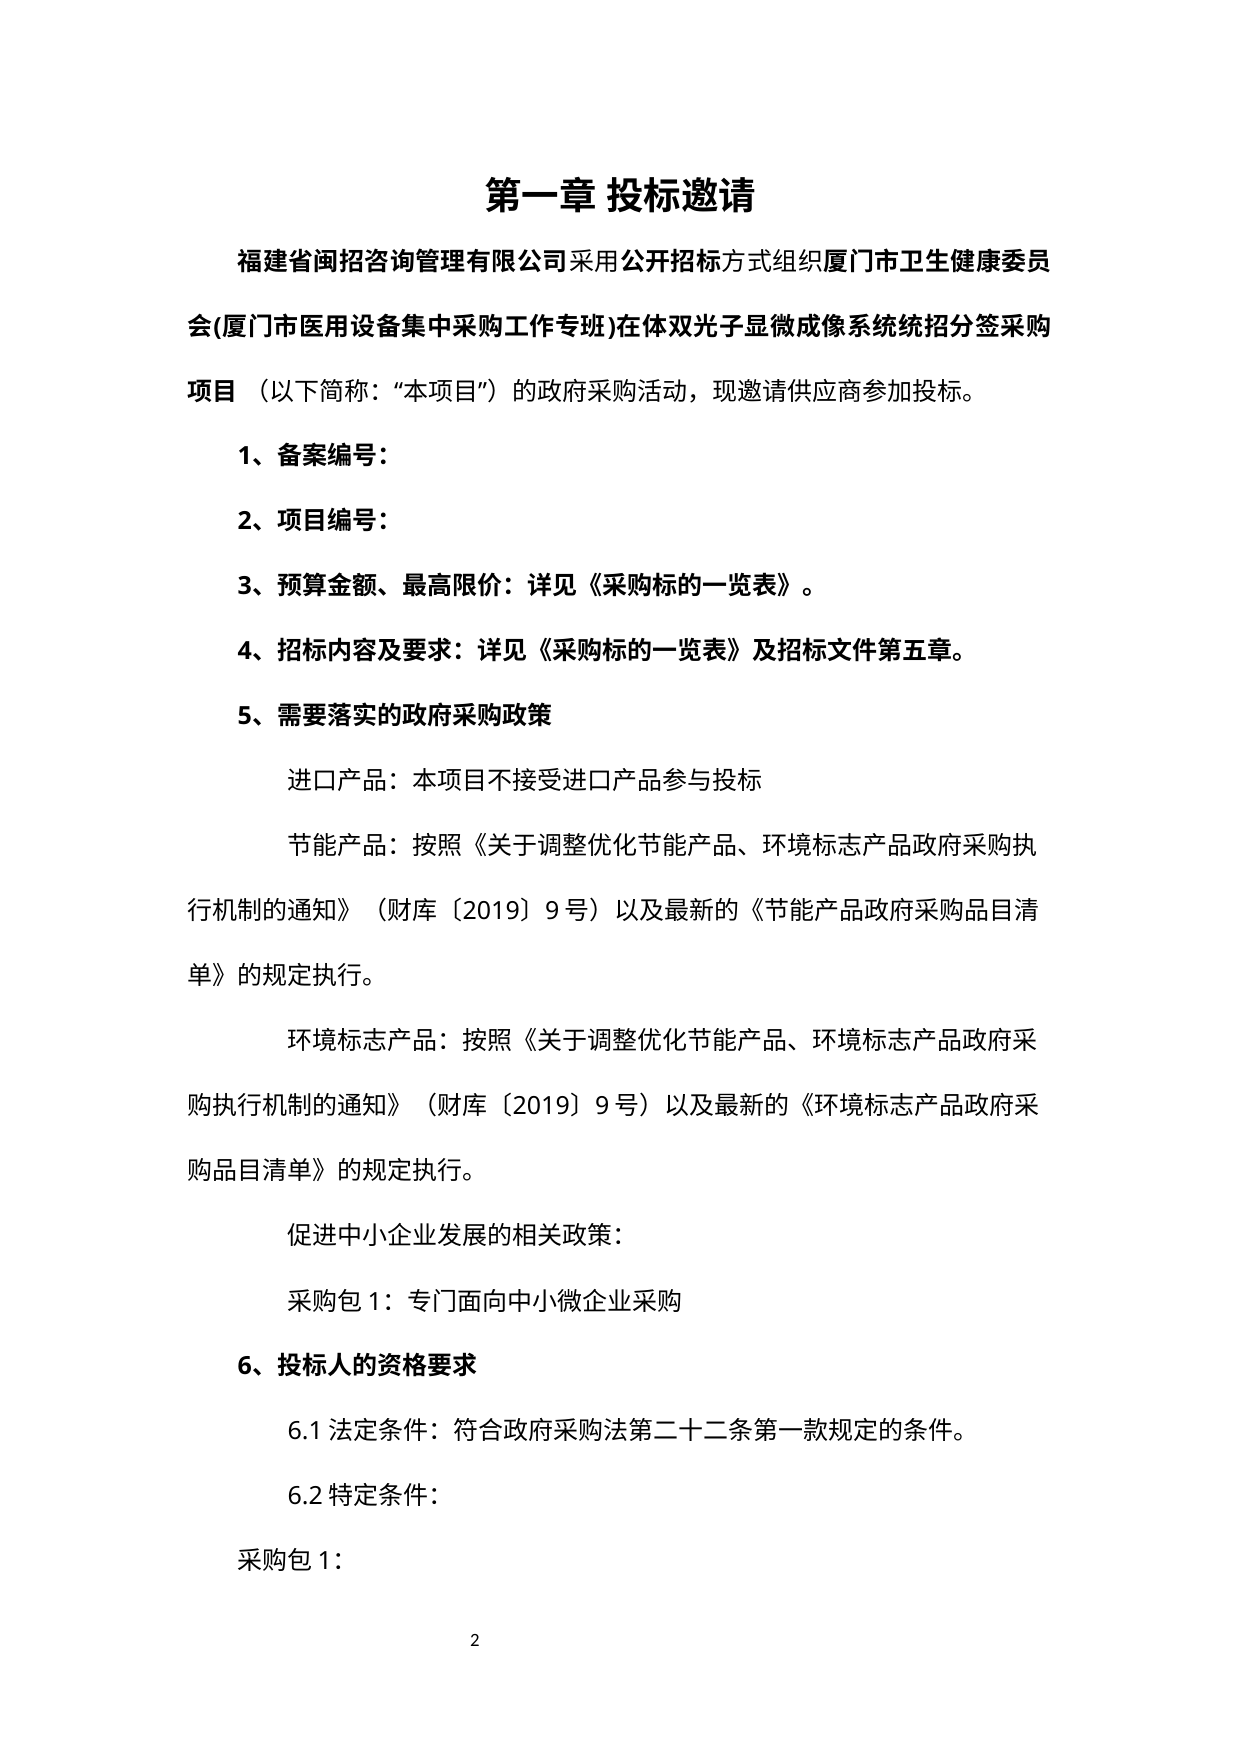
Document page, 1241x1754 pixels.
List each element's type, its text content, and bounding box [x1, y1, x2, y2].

text 节能产品：按照《关于调整优化节能产品、环境标志产品政府采购执行机制的通知》（财库〔2019〕9号）以及最新的《节能产品政府采购品目清单》的规定执行。 [187, 812, 1053, 1007]
text 5、需要落实的政府采购政策 [187, 682, 1053, 747]
text 3、预算金额、最高限价：详见《采购标的一览表》。 [187, 552, 1053, 617]
text 采购包1：专门面向中小微企业采购 [187, 1267, 1053, 1332]
text 第一章 投标邀请 [187, 162, 1053, 227]
text 进口产品：本项目不接受进口产品参与投标 [187, 747, 1053, 812]
text 1、备案编号： [187, 422, 1053, 487]
text 6.2特定条件： [187, 1462, 1053, 1527]
text 福建省闽招咨询管理有限公司采用公开招标方式组织厦门市卫生健康委员会(厦门市医用设备集中采购工作专班)在体双光子显微成像系统统招分签采购项目 （以下简称：“本项目”）的政府采购活动，现邀请供应商参加投标。 [187, 227, 1053, 422]
text 6.1法定条件：符合政府采购法第二十二条第一款规定的条件。 [187, 1397, 1053, 1462]
text 采购包1： [187, 1527, 1053, 1592]
text 6、投标人的资格要求 [187, 1332, 1053, 1397]
text 环境标志产品：按照《关于调整优化节能产品、环境标志产品政府采购执行机制的通知》（财库〔2019〕9号）以及最新的《环境标志产品政府采购品目清单》的规定执行。 [187, 1007, 1053, 1202]
text 促进中小企业发展的相关政策： [187, 1202, 1053, 1267]
text 4、招标内容及要求：详见《采购标的一览表》及招标文件第五章。 [187, 617, 1053, 682]
text 2、项目编号： [187, 487, 1053, 552]
